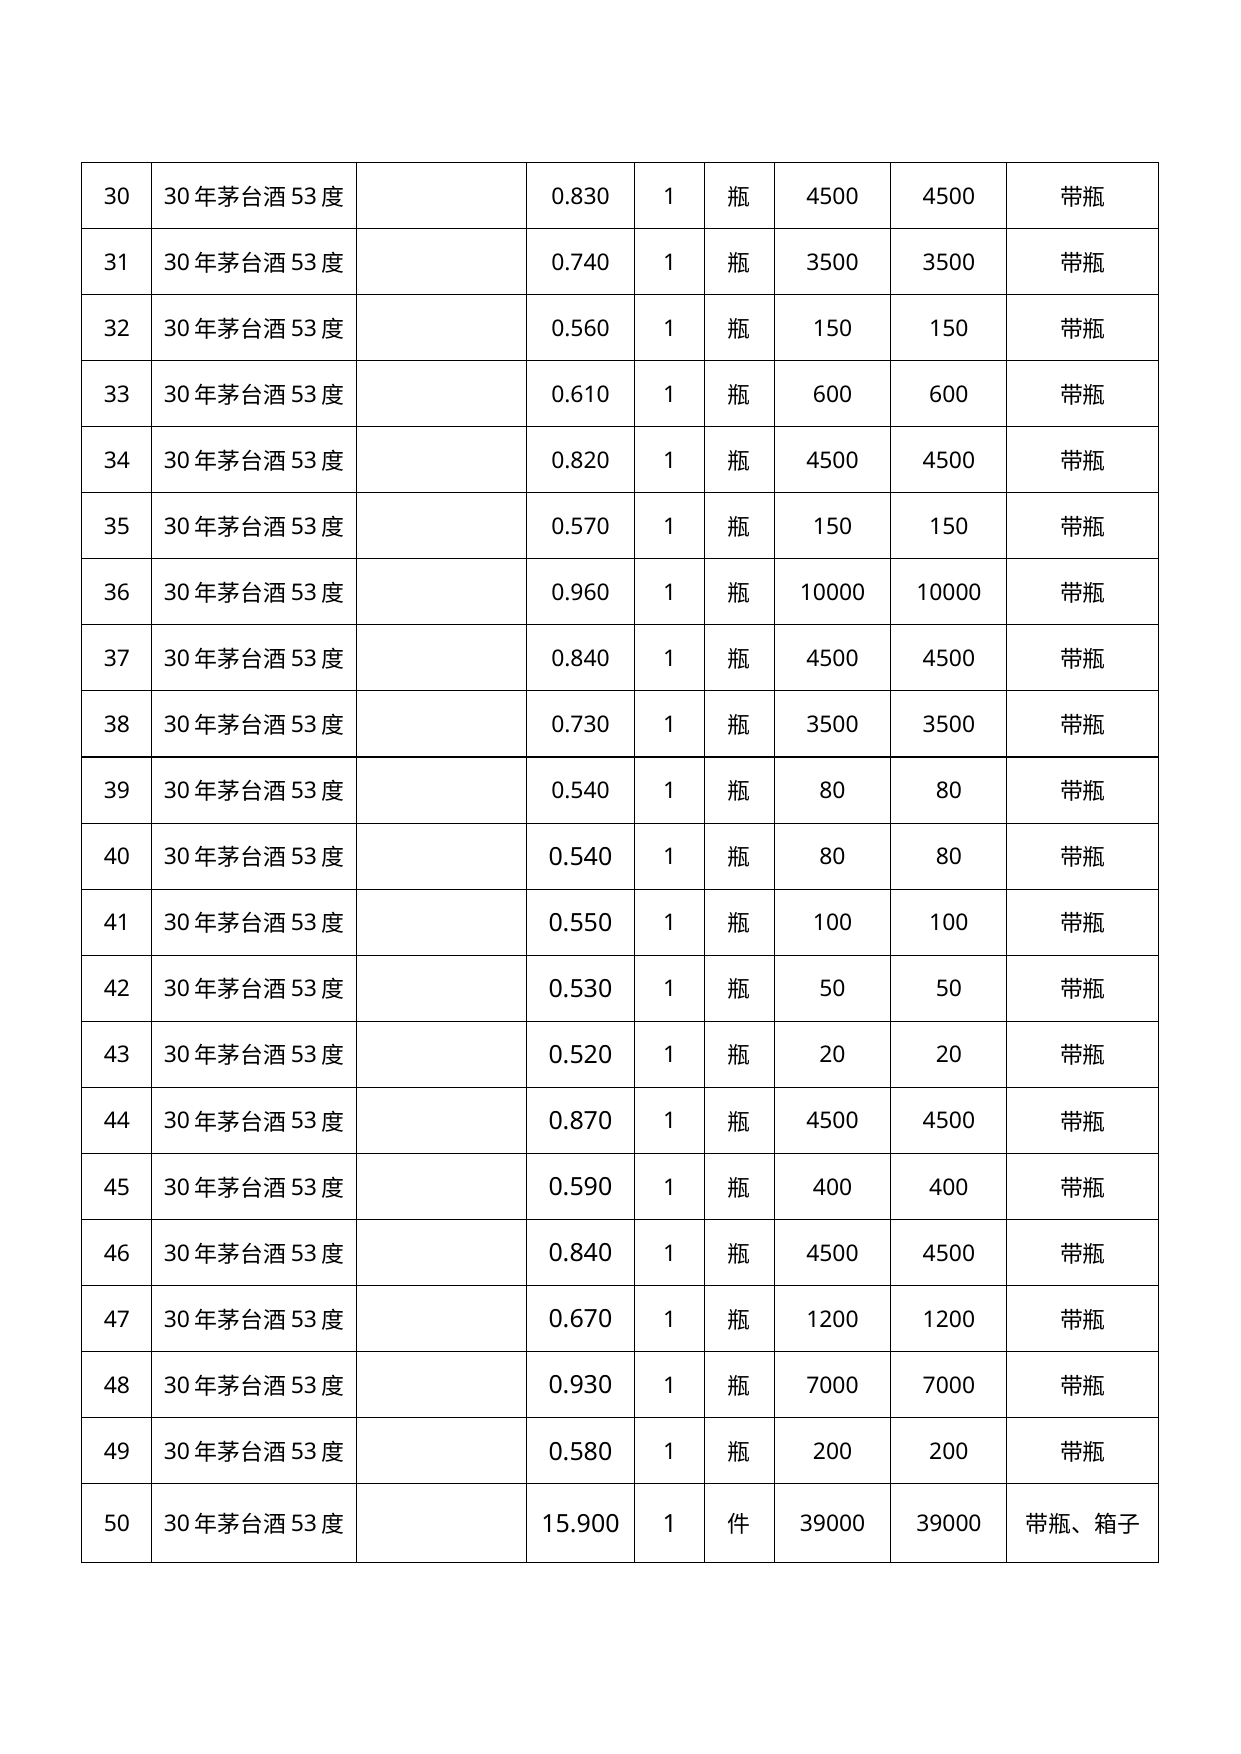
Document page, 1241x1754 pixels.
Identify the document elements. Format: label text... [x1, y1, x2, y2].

table_cell 1 [635, 1022, 704, 1087]
table_cell 瓶 [705, 625, 774, 690]
table_cell [357, 1088, 526, 1153]
table_cell 0.530 [527, 956, 634, 1021]
table_cell 400 [775, 1154, 890, 1219]
table_cell 50 [82, 1484, 151, 1562]
table_cell 30 [82, 163, 151, 228]
table_cell 带瓶 [1007, 1286, 1158, 1351]
table_cell [357, 1220, 526, 1285]
table_cell 30年茅台酒53度 [152, 758, 356, 822]
table_cell [357, 559, 526, 624]
table_cell 150 [775, 295, 890, 360]
table_cell 36 [82, 559, 151, 624]
table_cell 15.900 [527, 1484, 634, 1562]
table_cell [357, 625, 526, 690]
table_cell 30年茅台酒53度 [152, 1352, 356, 1417]
table_cell 1 [635, 1088, 704, 1153]
table_cell 4500 [891, 163, 1006, 228]
table_cell 瓶 [705, 758, 774, 822]
table_cell 带瓶 [1007, 956, 1158, 1021]
table_cell [357, 824, 526, 888]
table_cell 带瓶 [1007, 361, 1158, 426]
table_cell 41 [82, 890, 151, 954]
table_cell 0.540 [527, 758, 634, 822]
table_cell 30年茅台酒53度 [152, 1220, 356, 1285]
table_cell 1 [635, 295, 704, 360]
table_cell 4500 [775, 1088, 890, 1153]
table_cell 带瓶、箱子及包装,6瓶 [1007, 1484, 1158, 1562]
table_cell [357, 1286, 526, 1351]
table_cell 39000 [775, 1484, 890, 1562]
table_cell 1 [635, 956, 704, 1021]
table_cell 30年茅台酒53度 [152, 824, 356, 888]
table_cell 4500 [891, 1088, 1006, 1153]
table_cell 件 [705, 1484, 774, 1562]
table_cell 0.520 [527, 1022, 634, 1087]
table_cell 34 [82, 427, 151, 492]
table_cell 瓶 [705, 824, 774, 888]
table_cell 30年茅台酒53度 [152, 1286, 356, 1351]
table_cell 瓶 [705, 493, 774, 558]
table_cell 44 [82, 1088, 151, 1153]
table_cell 4500 [775, 163, 890, 228]
table_cell 30年茅台酒53度 [152, 295, 356, 360]
table_cell [357, 758, 526, 822]
table_cell 46 [82, 1220, 151, 1285]
table_cell 0.730 [527, 691, 634, 756]
table_cell 1 [635, 361, 704, 426]
table_cell 1 [635, 493, 704, 558]
table_cell 4500 [775, 1220, 890, 1285]
table_cell 带瓶 [1007, 295, 1158, 360]
table_cell 80 [775, 824, 890, 888]
table_cell 0.930 [527, 1352, 634, 1417]
table_cell 50 [775, 956, 890, 1021]
table_cell 43 [82, 1022, 151, 1087]
table_cell [357, 1418, 526, 1483]
table_cell 0.550 [527, 890, 634, 954]
table_cell 30年茅台酒53度 [152, 229, 356, 294]
table_cell 0.560 [527, 295, 634, 360]
table_cell 4500 [775, 427, 890, 492]
table_cell 瓶 [705, 1352, 774, 1417]
table_cell 33 [82, 361, 151, 426]
table_cell 0.870 [527, 1088, 634, 1153]
table_cell 1 [635, 625, 704, 690]
table_cell 带瓶 [1007, 625, 1158, 690]
table_cell 100 [775, 890, 890, 954]
table_cell 30年茅台酒53度 [152, 427, 356, 492]
table_cell 35 [82, 493, 151, 558]
table_cell 1 [635, 1154, 704, 1219]
table_cell [357, 890, 526, 954]
table_cell [357, 361, 526, 426]
table_cell [357, 956, 526, 1021]
table_cell 30年茅台酒53度 [152, 1154, 356, 1219]
table_cell 瓶 [705, 1154, 774, 1219]
table_cell 0.740 [527, 229, 634, 294]
table_cell 30年茅台酒53度 [152, 163, 356, 228]
table_cell 200 [891, 1418, 1006, 1483]
table_cell 带瓶 [1007, 229, 1158, 294]
table_cell 3500 [775, 691, 890, 756]
table_cell 3500 [775, 229, 890, 294]
table_cell 30年茅台酒53度 [152, 1418, 356, 1483]
table_cell 1 [635, 1220, 704, 1285]
table_cell [357, 691, 526, 756]
table_cell 1 [635, 163, 704, 228]
table_cell 0.840 [527, 625, 634, 690]
table_cell 1 [635, 758, 704, 822]
table_cell 3500 [891, 229, 1006, 294]
table_cell 7000 [775, 1352, 890, 1417]
table_cell 50 [891, 956, 1006, 1021]
table_cell 150 [891, 493, 1006, 558]
table_cell 30年茅台酒53度 [152, 361, 356, 426]
table_cell 30年茅台酒53度 [152, 493, 356, 558]
table_cell 1 [635, 559, 704, 624]
table_cell 瓶 [705, 163, 774, 228]
table_cell 4500 [891, 427, 1006, 492]
table_cell 30年茅台酒53度 [152, 1088, 356, 1153]
table_cell 瓶 [705, 229, 774, 294]
table_cell 带瓶 [1007, 1022, 1158, 1087]
table_cell 瓶 [705, 1418, 774, 1483]
table_cell 瓶 [705, 559, 774, 624]
table_cell 30年茅台酒53度 [152, 890, 356, 954]
table_cell 37 [82, 625, 151, 690]
table_cell 30年茅台酒53度 [152, 1484, 356, 1562]
table_cell [357, 1022, 526, 1087]
table_cell 瓶 [705, 890, 774, 954]
table_cell 带瓶 [1007, 1220, 1158, 1285]
table_cell 600 [775, 361, 890, 426]
table_cell 0.820 [527, 427, 634, 492]
table_cell 瓶 [705, 1022, 774, 1087]
table_cell 32 [82, 295, 151, 360]
table_cell 1 [635, 229, 704, 294]
table_cell 49 [82, 1418, 151, 1483]
table_cell 30年茅台酒53度 [152, 956, 356, 1021]
table_cell 1 [635, 1418, 704, 1483]
table_cell 带瓶 [1007, 1088, 1158, 1153]
table_cell 30年茅台酒53度 [152, 691, 356, 756]
table_cell 带瓶 [1007, 559, 1158, 624]
table_cell [357, 493, 526, 558]
table_cell 0.670 [527, 1286, 634, 1351]
table_cell 瓶 [705, 361, 774, 426]
table_cell 1 [635, 1286, 704, 1351]
table_cell 0.580 [527, 1418, 634, 1483]
table_cell [357, 1154, 526, 1219]
table_cell 0.960 [527, 559, 634, 624]
table_cell 1 [635, 691, 704, 756]
table_cell 45 [82, 1154, 151, 1219]
table_cell 100 [891, 890, 1006, 954]
table_cell 80 [775, 758, 890, 822]
table_cell 150 [891, 295, 1006, 360]
table_cell 400 [891, 1154, 1006, 1219]
table_cell 39 [82, 758, 151, 822]
table_cell [357, 427, 526, 492]
table_cell 30年茅台酒53度 [152, 625, 356, 690]
table_cell 4500 [891, 625, 1006, 690]
table_cell 带瓶 [1007, 1154, 1158, 1219]
table_cell 600 [891, 361, 1006, 426]
table_cell 0.590 [527, 1154, 634, 1219]
table_cell 40 [82, 824, 151, 888]
table_cell 200 [775, 1418, 890, 1483]
table_cell 150 [775, 493, 890, 558]
table_cell 48 [82, 1352, 151, 1417]
table_cell 瓶 [705, 1088, 774, 1153]
table_cell 4500 [775, 625, 890, 690]
table_cell 39000 [891, 1484, 1006, 1562]
table_cell [357, 229, 526, 294]
table_cell 20 [891, 1022, 1006, 1087]
table_cell 带瓶 [1007, 493, 1158, 558]
table_cell 瓶 [705, 295, 774, 360]
table_cell 1 [635, 1352, 704, 1417]
table_cell 0.540 [527, 824, 634, 888]
table_cell 瓶 [705, 956, 774, 1021]
table_cell 7000 [891, 1352, 1006, 1417]
table_cell 80 [891, 758, 1006, 822]
table_cell 1 [635, 1484, 704, 1562]
table_cell 10000 [775, 559, 890, 624]
table_cell 带瓶 [1007, 758, 1158, 822]
table_cell 0.610 [527, 361, 634, 426]
table_cell 带瓶 [1007, 824, 1158, 888]
table_cell 带瓶 [1007, 1352, 1158, 1417]
table_cell 1 [635, 427, 704, 492]
table_cell 20 [775, 1022, 890, 1087]
table_cell 0.570 [527, 493, 634, 558]
table_cell 10000 [891, 559, 1006, 624]
table_cell [357, 1484, 526, 1562]
table_cell [357, 1352, 526, 1417]
table_cell 带瓶 [1007, 163, 1158, 228]
table_cell 瓶 [705, 427, 774, 492]
table_cell 0.840 [527, 1220, 634, 1285]
table_cell 38 [82, 691, 151, 756]
table_cell 30年茅台酒53度 [152, 559, 356, 624]
table_cell 3500 [891, 691, 1006, 756]
table_cell 4500 [891, 1220, 1006, 1285]
table_cell 47 [82, 1286, 151, 1351]
table_cell 31 [82, 229, 151, 294]
table_cell 0.830 [527, 163, 634, 228]
table_cell 带瓶 [1007, 890, 1158, 954]
table_cell 瓶 [705, 1286, 774, 1351]
table_cell 1200 [891, 1286, 1006, 1351]
table_cell 带瓶 [1007, 427, 1158, 492]
table_cell 瓶 [705, 691, 774, 756]
table_cell 带瓶 [1007, 1418, 1158, 1483]
table_cell 30年茅台酒53度 [152, 1022, 356, 1087]
table_cell 80 [891, 824, 1006, 888]
table_cell 1200 [775, 1286, 890, 1351]
table_cell 带瓶 [1007, 691, 1158, 756]
table_cell 瓶 [705, 1220, 774, 1285]
table_cell 1 [635, 824, 704, 888]
table_cell [357, 295, 526, 360]
table_cell 42 [82, 956, 151, 1021]
table_cell 1 [635, 890, 704, 954]
table_cell [357, 163, 526, 228]
